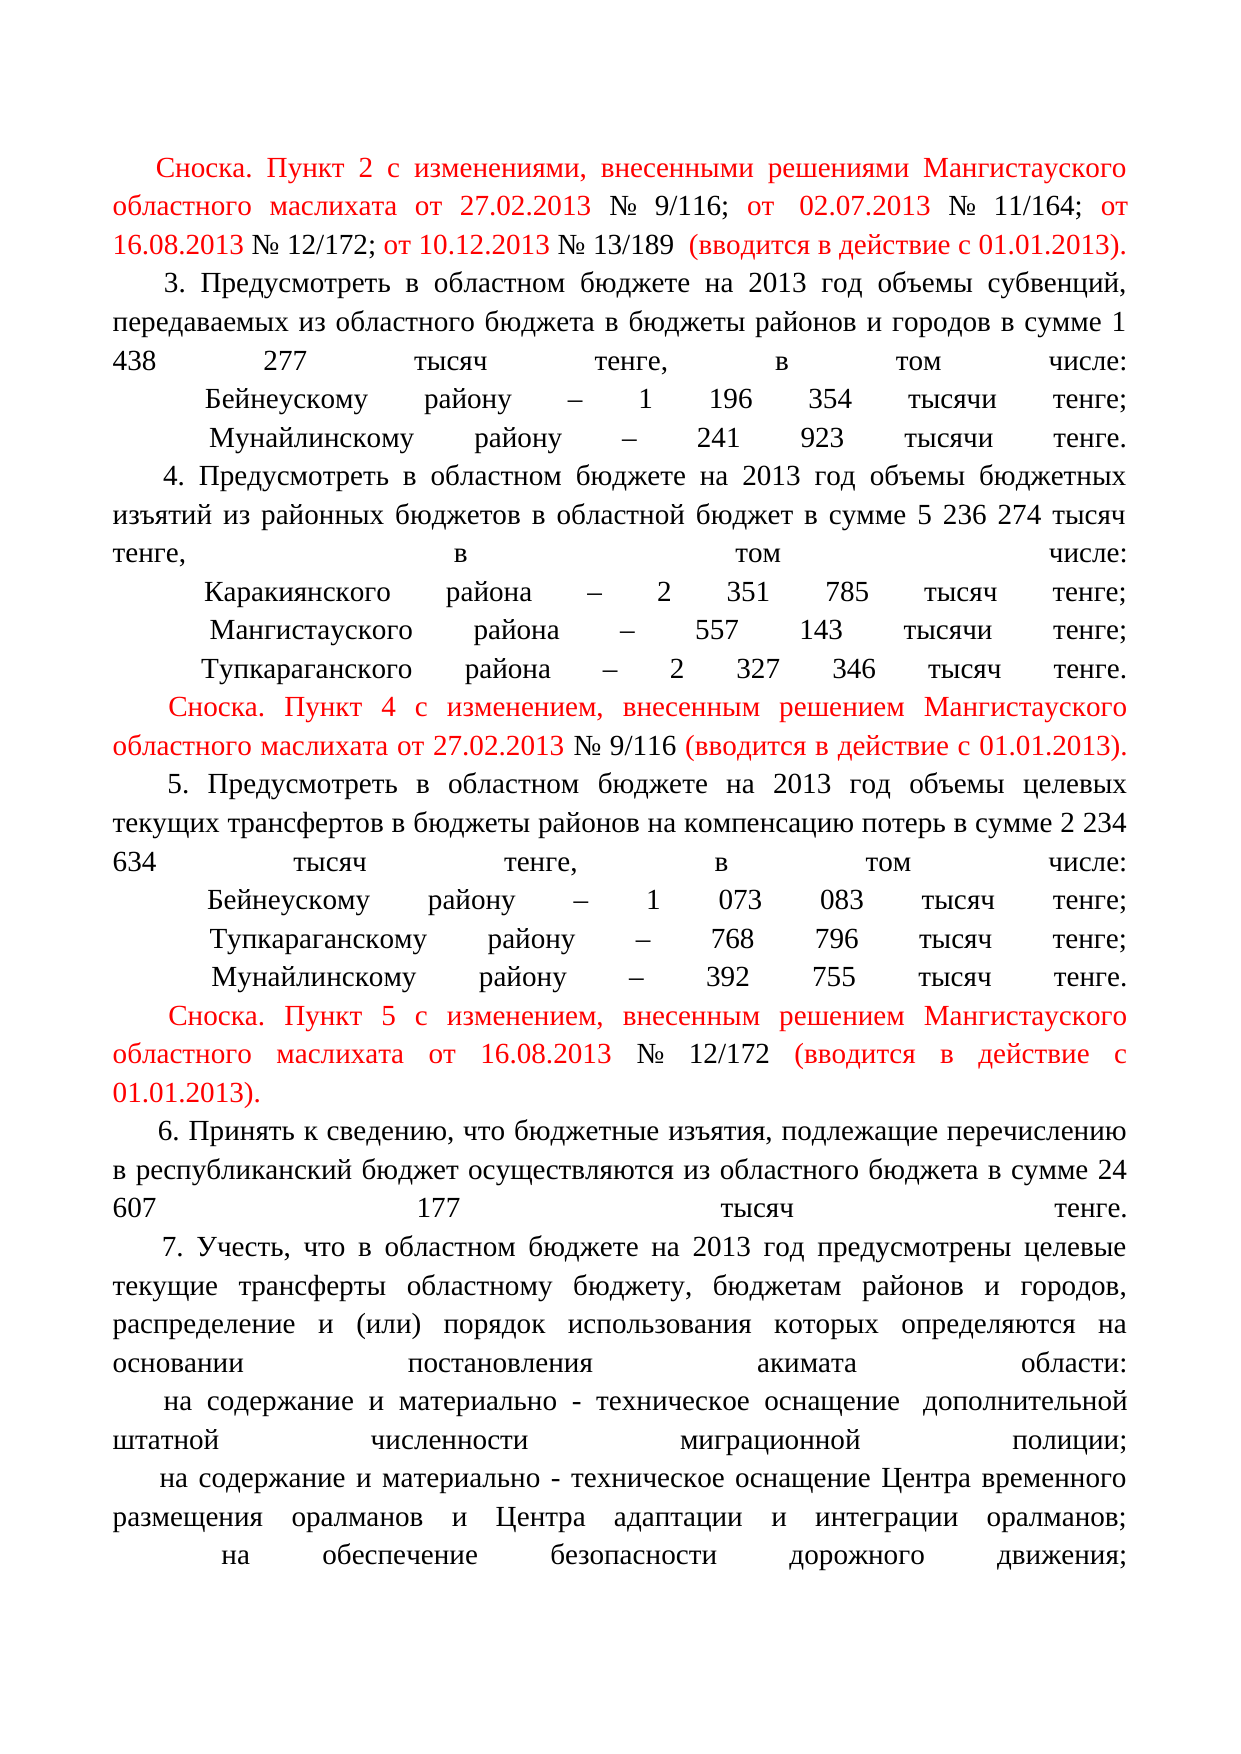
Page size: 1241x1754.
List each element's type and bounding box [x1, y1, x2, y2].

text [112, 150, 1128, 1571]
